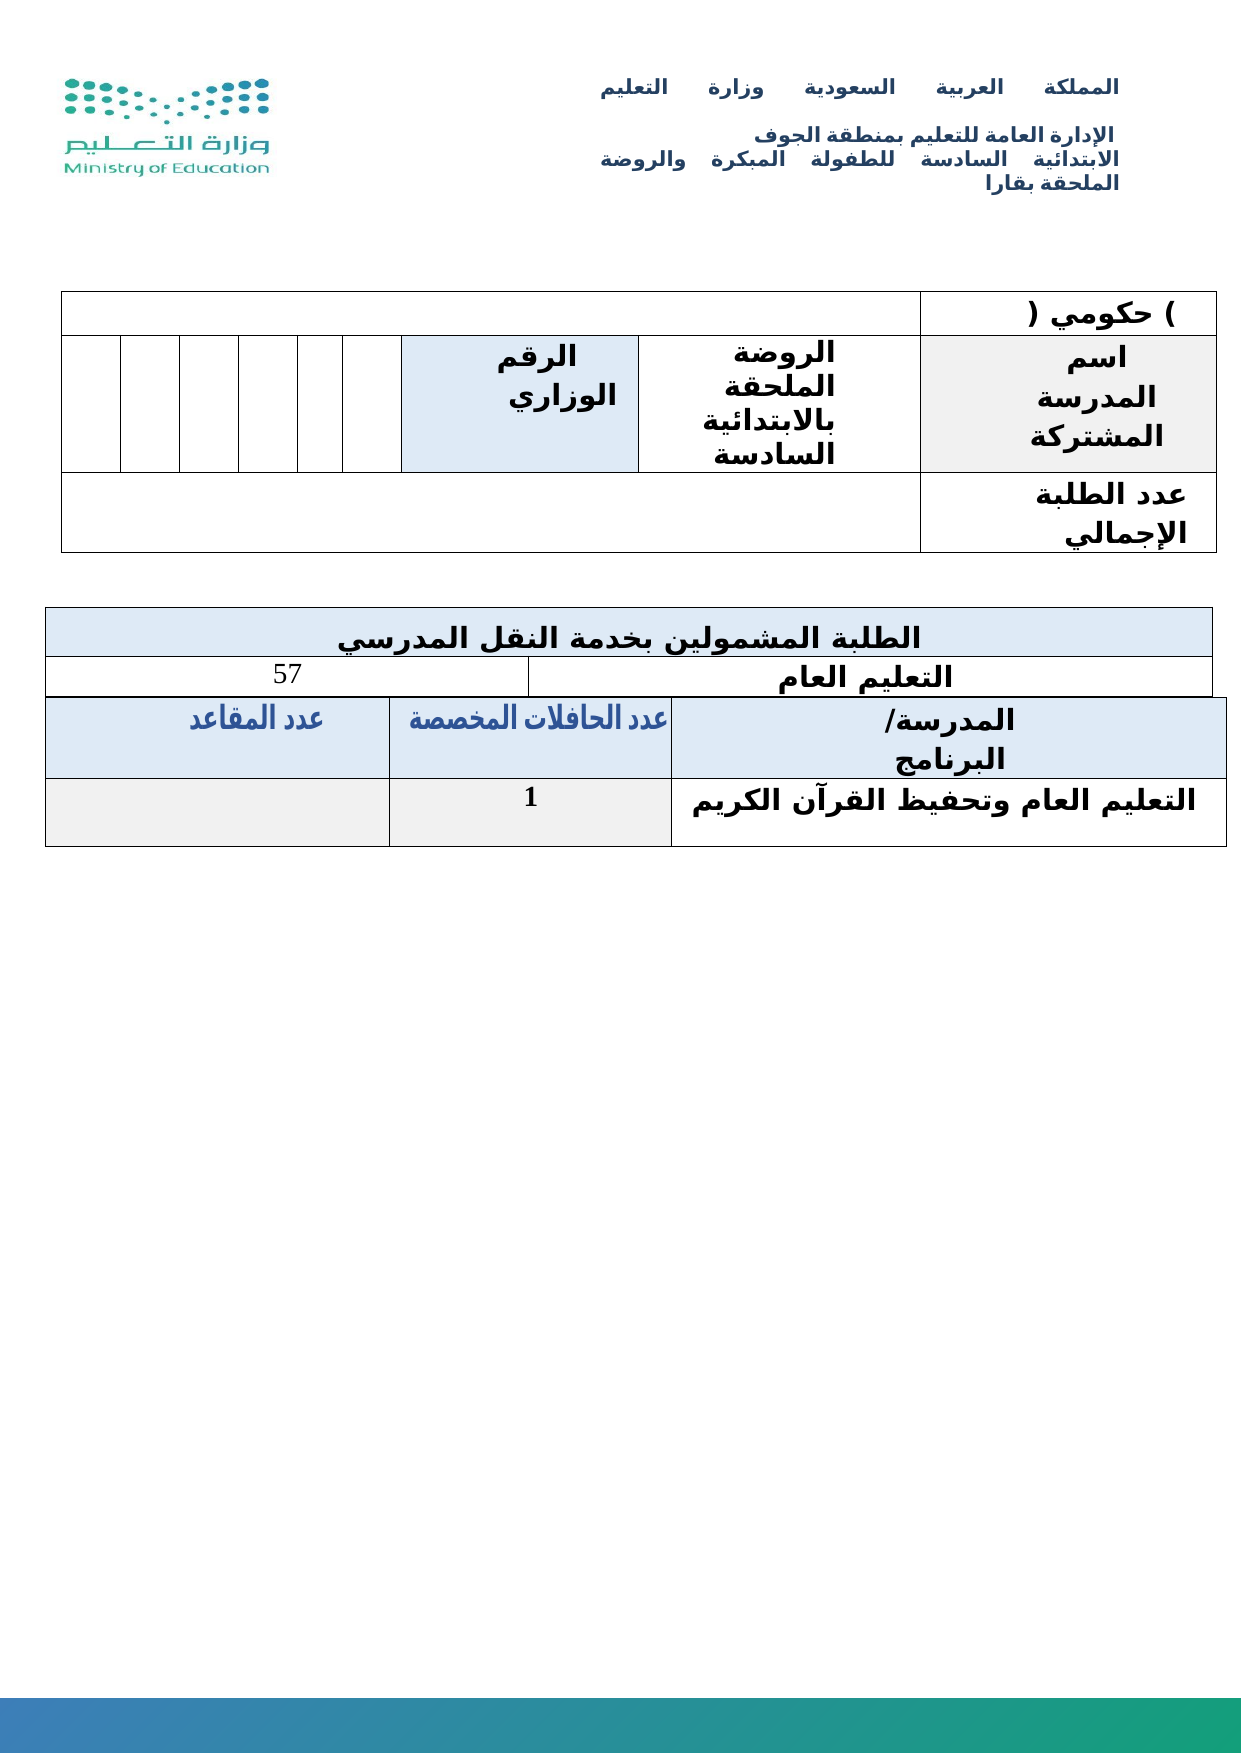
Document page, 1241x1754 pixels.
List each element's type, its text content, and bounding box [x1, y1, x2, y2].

table_header عدد الحافلات المخصصة [390, 698, 671, 778]
table_cell الروضة الملحقة بالابتدائية السادسة [639, 336, 920, 472]
table_cell [239, 336, 297, 472]
table_cell عدد الطلبة الإجمالي [921, 473, 1216, 552]
table_cell [180, 336, 238, 472]
table_cell [46, 779, 389, 846]
table_cell 57 [46, 657, 528, 696]
picture [56, 75, 277, 181]
table_cell [121, 336, 179, 472]
table_cell [62, 336, 120, 472]
table_cell [298, 336, 342, 472]
table_cell [343, 336, 401, 472]
table_cell الرقم الوزاري [402, 336, 638, 472]
table_cell [62, 292, 920, 335]
table_header عدد المقاعد [46, 698, 389, 778]
table_cell التعليم العام [529, 657, 1212, 696]
table_cell التعليم العام وتحفيظ القرآن الكريم [672, 779, 1226, 846]
table_header المدرسة/البرنامج [672, 698, 1226, 778]
table_cell ) حكومي ( [921, 292, 1216, 335]
table_cell اسم المدرسة المشتركة [921, 336, 1216, 472]
table_header الطلبة المشمولين بخدمة النقل المدرسي [46, 608, 1212, 656]
table_cell 1 [390, 779, 671, 846]
table_cell [62, 473, 920, 552]
